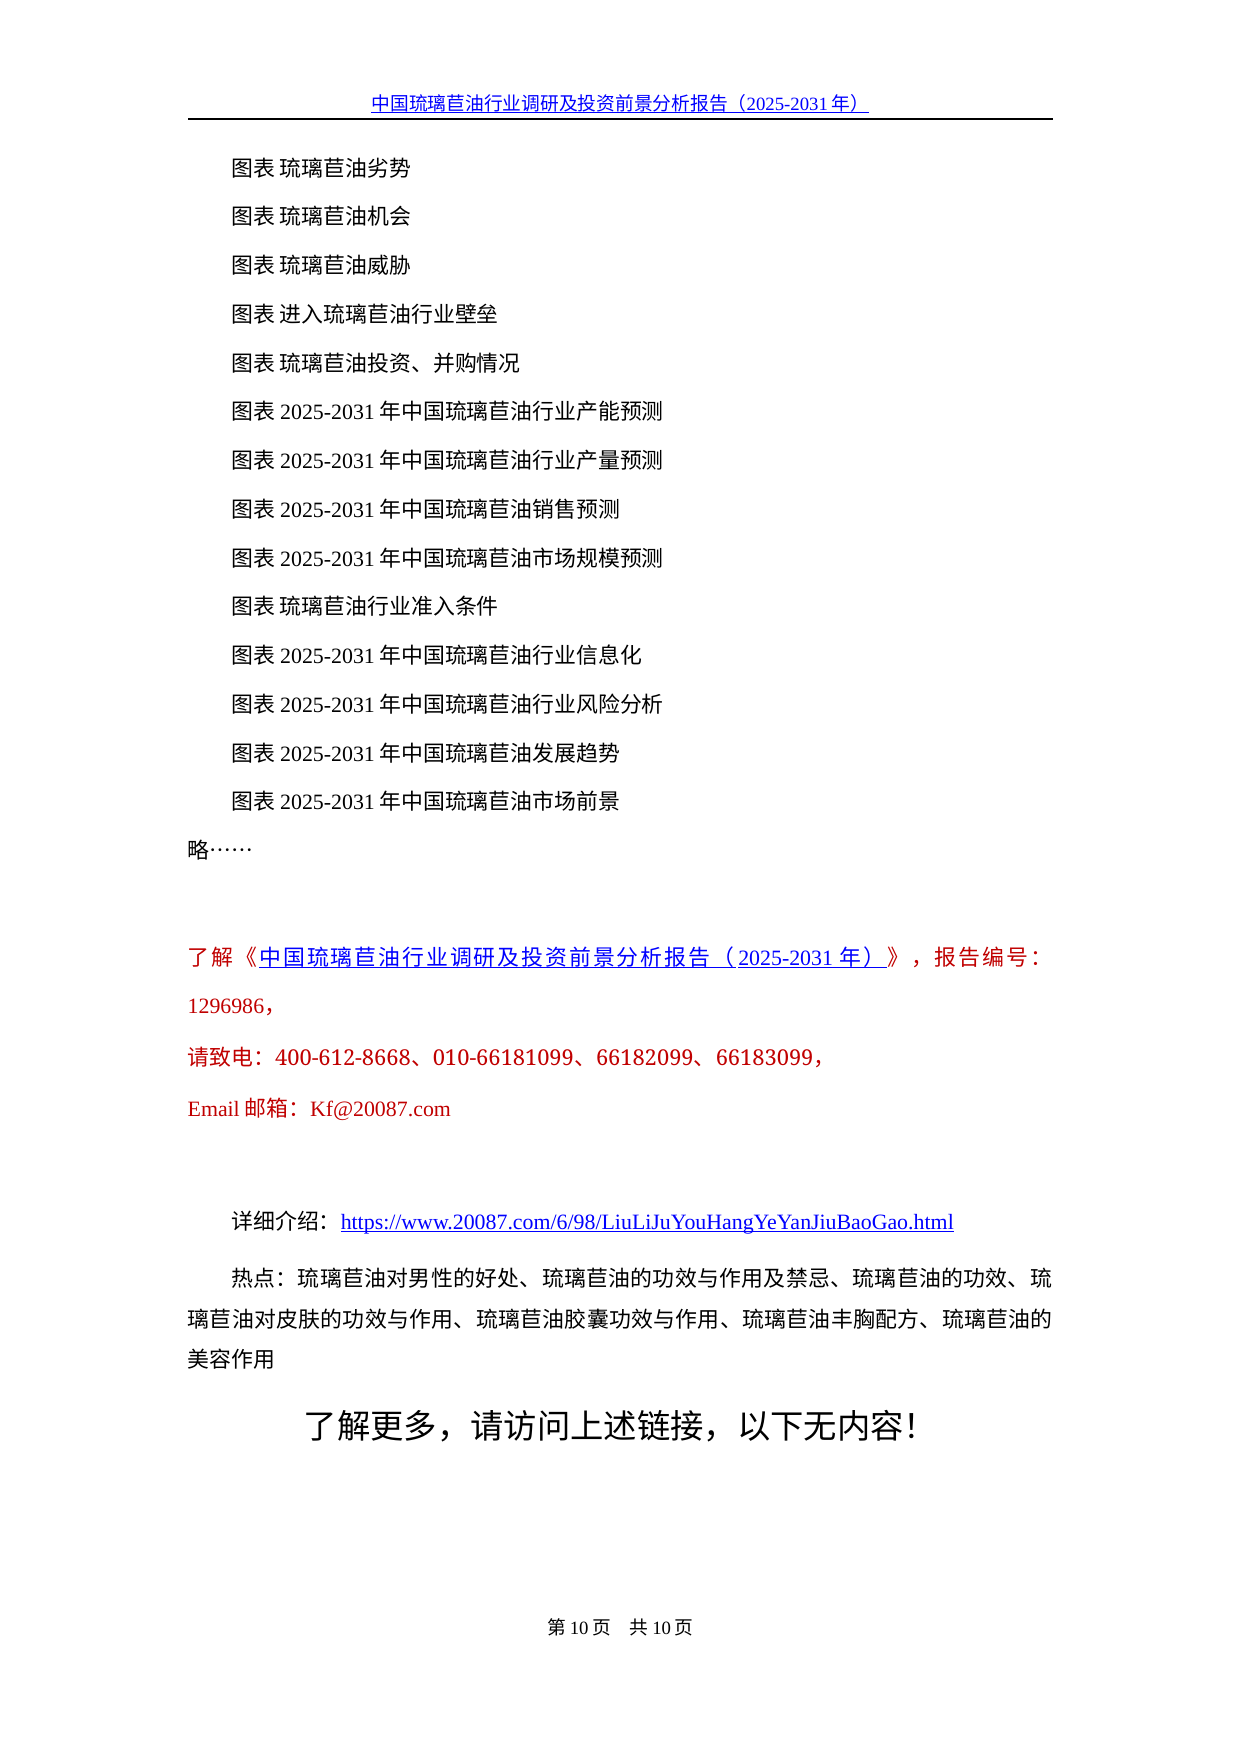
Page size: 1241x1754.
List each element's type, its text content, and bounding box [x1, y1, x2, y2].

text 热点：琉璃苣油对男性的好处、琉璃苣油的功效与作用及禁忌、琉璃苣油的功效、琉璃苣油对皮肤的功效与作用、琉璃苣油胶囊功效与作用、琉璃苣油丰胸配方、琉璃苣油的美容作用 [187, 1261, 1053, 1374]
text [187, 150, 1053, 865]
text 了解《中国琉璃苣油行业调研及投资前景分析报告（2025-2031年）》，报告编号：1296986， [187, 939, 1053, 1020]
text 详细介绍：https://www.20087.com/6/98/LiuLiJuYouHangYeYanJiuBaoGao.html [187, 1204, 1053, 1236]
text 请致电：400-612-8668、010-66181099、66182099、66183099， [187, 1039, 1053, 1072]
title 了解更多，请访问上述链接，以下无内容！ [187, 1392, 1053, 1457]
text Email邮箱：Kf@20087.com [187, 1091, 1053, 1123]
